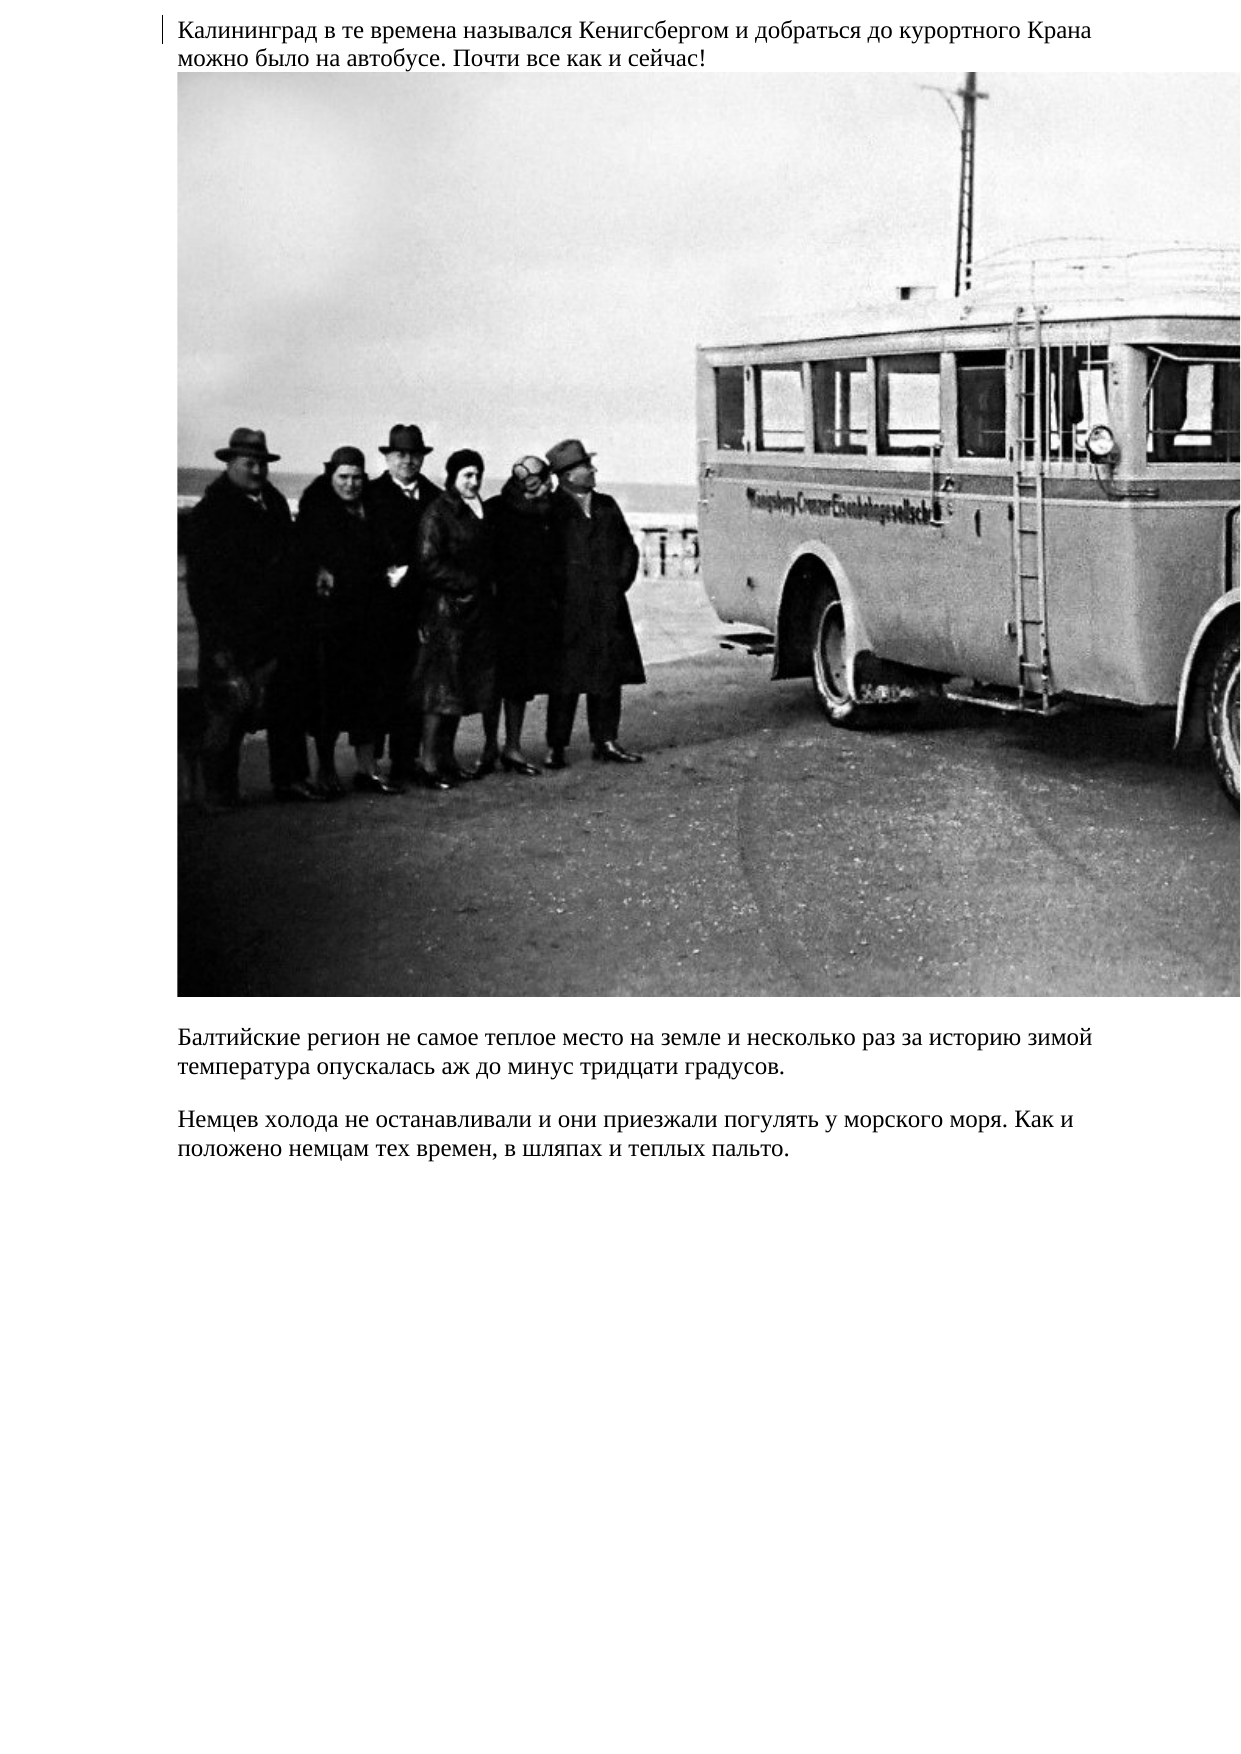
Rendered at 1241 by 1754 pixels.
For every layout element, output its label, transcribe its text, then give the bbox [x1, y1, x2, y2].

text Немцев холода не останавливали и они приезжали погулять у морского моря. Как и положено немцам тех времен, в шляпах и теплых пальто. [177, 1104, 1152, 1162]
text Калининград в те времена назывался Кенигсбергом и добраться до курортного Крана можно было на автобусе. Почти все как и сейчас! [177, 15, 1152, 72]
picture [177, 72, 1241, 997]
text Балтийские регион не самое теплое место на земле и несколько раз за историю зимой температура опускалась аж до минус тридцати градусов. [177, 1022, 1152, 1079]
